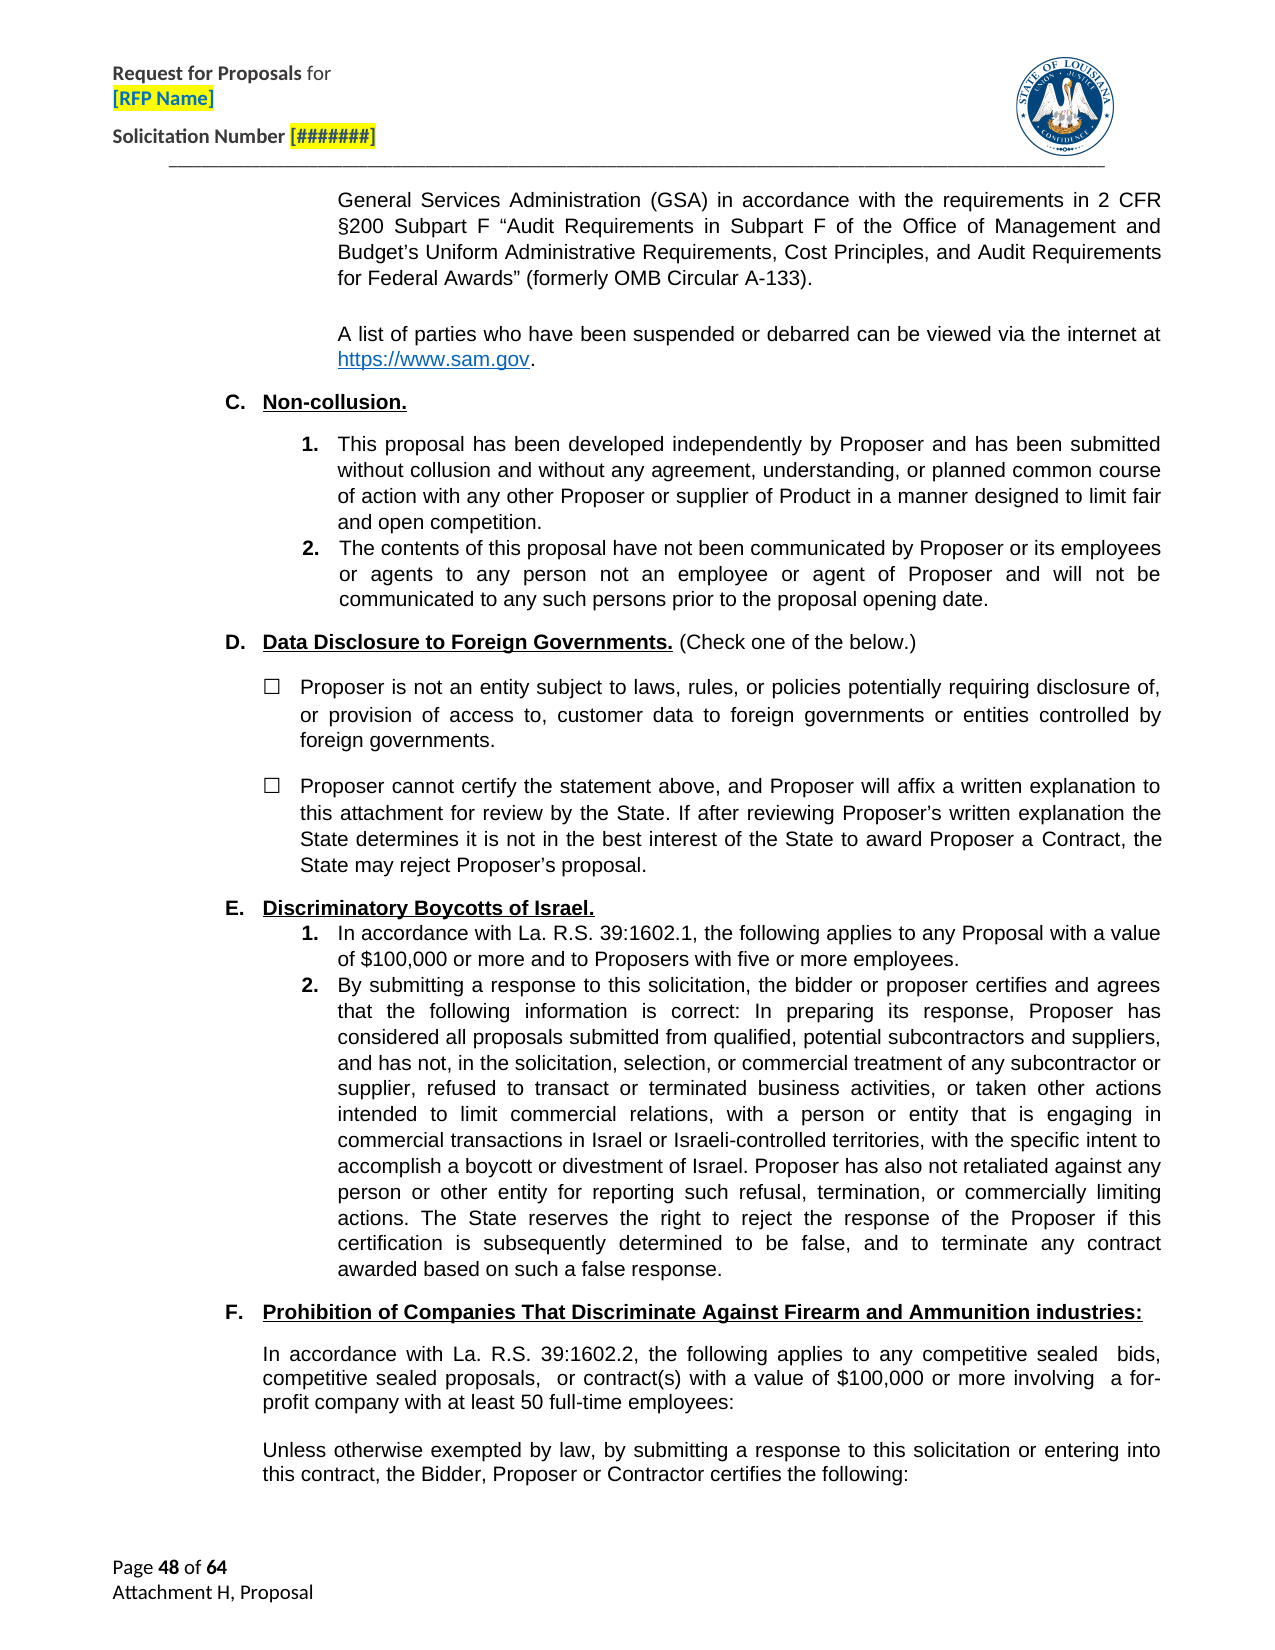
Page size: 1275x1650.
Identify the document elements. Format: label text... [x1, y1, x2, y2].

list A list of parties who have been suspended or debarred can be viewed via the internet at https://www.sam.gov. [337, 321, 1162, 371]
text Proposer cannot certify the statement above, and Proposer will affix a written explanation to this attachment for review by the State. If after reviewing Proposer’s written explanation the State determines it is not in the best interest of the State to award Proposer a Contract, the State may reject Proposer’s proposal. [262, 771, 1162, 877]
text Proposer is not an entity subject to laws, rules, or policies potentially requiring disclosure of, or provision of access to, customer data to foreign governments or entities controlled by foreign governments. [262, 672, 1162, 752]
list Prohibition of Companies That Discriminate Against Firearm and Ammunition industries: [225, 1299, 1162, 1323]
list This proposal has been developed independently by Proposer and has been submitted without collusion and without any agreement, understanding, or planned common course of action with any other Proposer or supplier of Product in a manner designed to limit fair and open competition. [319, 432, 1162, 534]
list The contents of this proposal have not been communicated by Proposer or its employees or agents to any person not an employee or agent of Proposer and will not be communicated to any such persons prior to the proposal opening date. [319, 536, 1162, 611]
list Non-collusion. [225, 390, 1162, 414]
list Discriminatory Boycotts of Israel. [225, 895, 1162, 919]
text In accordance with La. R.S. 39:1602.2, the following applies to any competitive sealed bids, competitive sealed proposals, or contract(s) with a value of $100,000 or more involving a for-profit company with at least 50 full-time employees: [262, 1342, 1162, 1414]
picture [1016, 57, 1114, 156]
list Data Disclosure to Foreign Governments. (Check one of the below.) [225, 630, 1162, 654]
text Unless otherwise exempted by law, by submitting a response to this solicitation or entering into this contract, the Bidder, Proposer or Contractor certifies the following: [262, 1438, 1162, 1486]
list By submitting a response to this solicitation, the bidder or proposer certifies and agrees that the following information is correct: In preparing its response, Proposer has considered all proposals submitted from qualified, potential subcontractors and suppliers, and has not, in the solicitation, selection, or commercial treatment of any subcontractor or supplier, refused to transact or terminated business activities, or taken other actions intended to limit commercial relations, with a person or entity that is engaging in commercial transactions in Israel or Israeli-controlled territories, with the specific intent to accomplish a boycott or divestment of Israel. Proposer has also not retaliated against any person or other entity for reporting such refusal, termination, or commercially limiting actions. The State reserves the right to reject the response of the Proposer if this certification is subsequently determined to be false, and to terminate any contract awarded based on such a false response. [319, 973, 1162, 1281]
list In accordance with La. R.S. 39:1602.1, the following applies to any Proposal with a value of $100,000 or more and to Proposers with five or more employees. [319, 921, 1162, 971]
